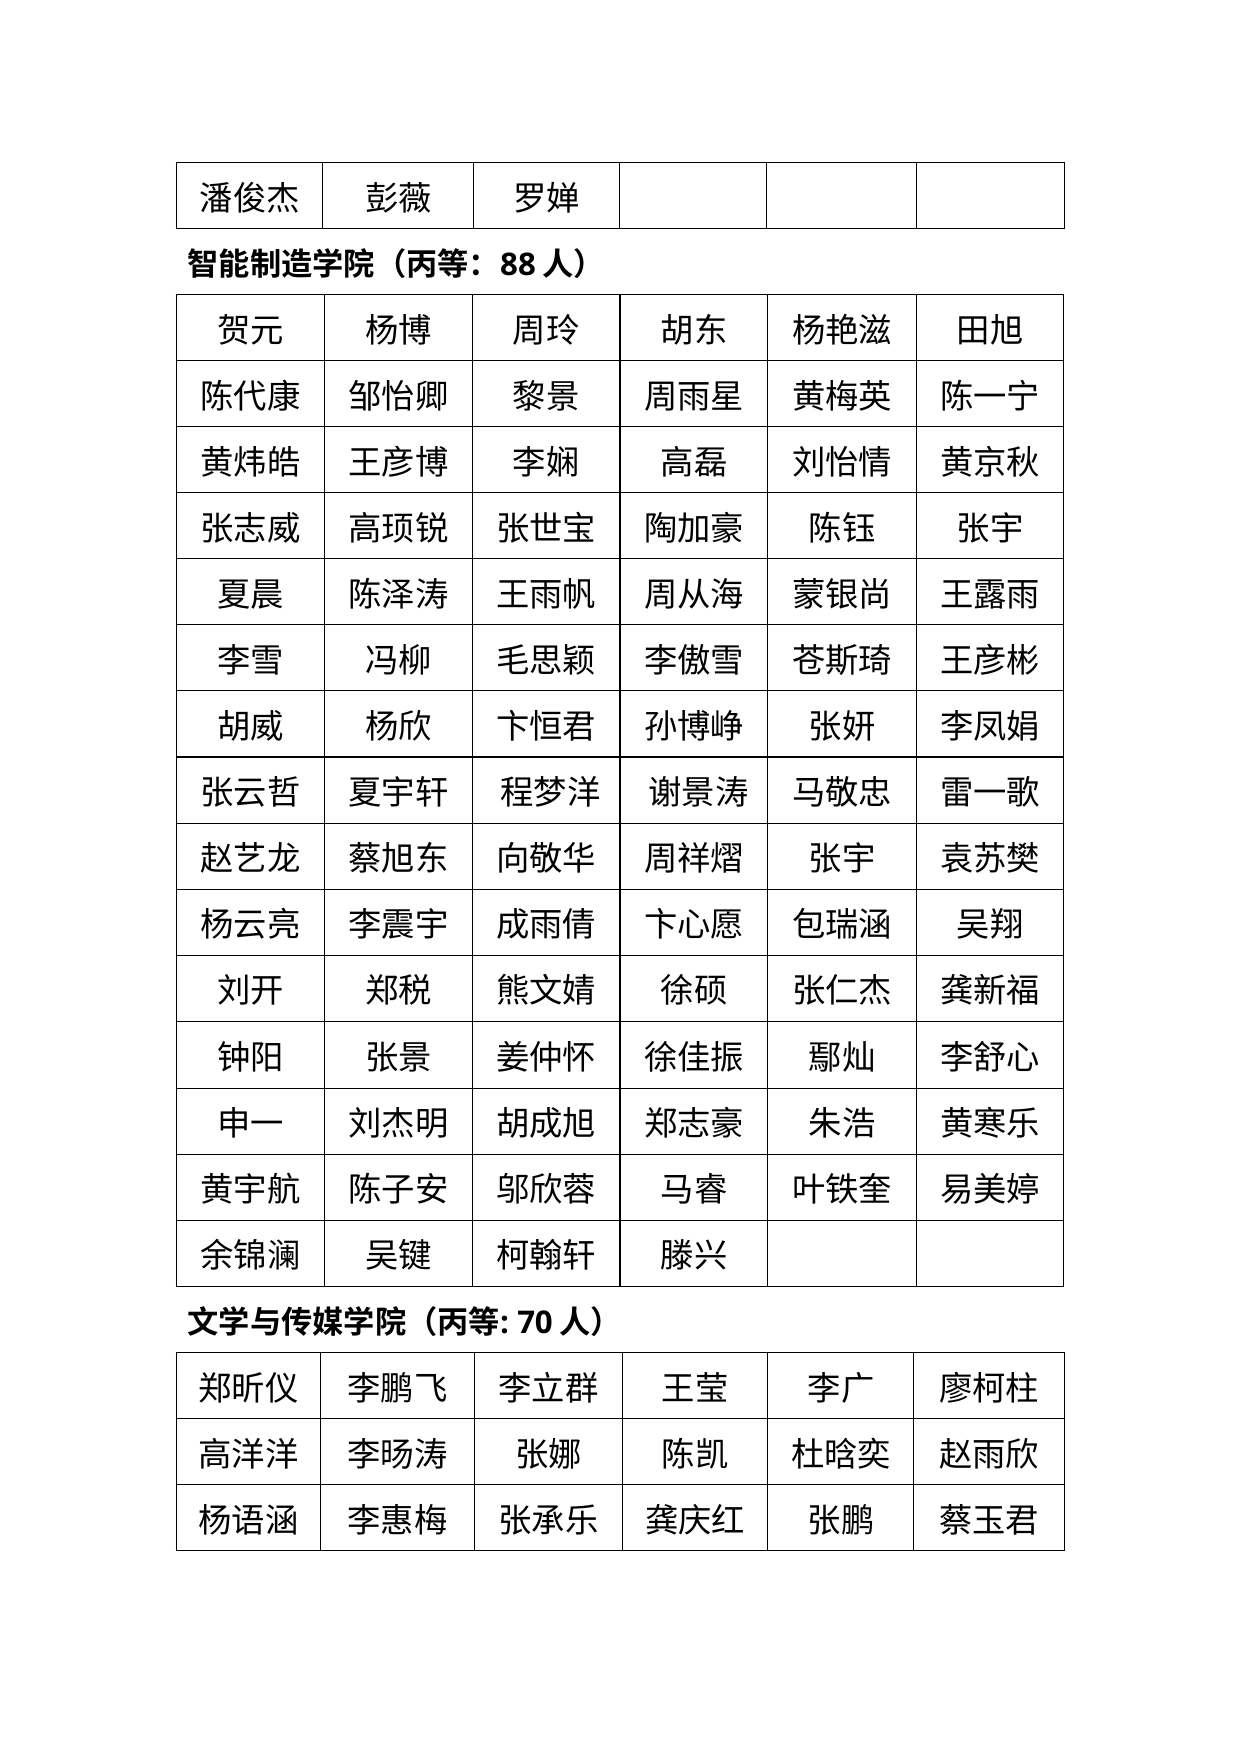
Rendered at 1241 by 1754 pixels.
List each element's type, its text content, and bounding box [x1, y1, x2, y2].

table_cell 李傲雪 [621, 625, 767, 690]
table_cell 马敬忠 [768, 758, 916, 822]
table_cell 李旸涛 [321, 1419, 474, 1484]
table_cell 赵雨欣 [914, 1419, 1064, 1484]
table_cell 申一 [177, 1089, 324, 1154]
table_cell 陈代康 [177, 361, 324, 426]
table_cell 邹怡卿 [325, 361, 472, 426]
table_cell 高顼锐 [325, 493, 472, 558]
table_cell 邬欣蓉 [473, 1155, 619, 1220]
table_cell 李惠梅 [321, 1485, 474, 1550]
text 文学与传媒学院（丙等: 70人） [187, 1287, 1053, 1352]
table_cell 张宇 [917, 493, 1063, 558]
table_cell 蔡旭东 [325, 824, 472, 888]
table_cell 马睿 [621, 1155, 767, 1220]
table_cell 彭薇 [323, 163, 473, 228]
table_cell 刘杰明 [325, 1089, 472, 1154]
table_cell 赵艺龙 [177, 824, 324, 888]
table_cell 徐佳振 [621, 1022, 767, 1088]
table_cell 周雨星 [621, 361, 767, 426]
table_cell 王彦彬 [917, 625, 1063, 690]
table_cell [917, 163, 1064, 228]
table_header 李广 [768, 1353, 913, 1418]
table_cell 滕兴 [621, 1221, 767, 1286]
table_cell 周祥熠 [621, 824, 767, 888]
table_cell 谢景涛 [621, 758, 767, 822]
table_cell 钟阳 [177, 1022, 324, 1088]
table_header 李鹏飞 [321, 1353, 474, 1418]
table_header 杨博 [325, 295, 472, 360]
table_cell 包瑞涵 [768, 890, 916, 954]
table_cell 吴翔 [917, 890, 1063, 954]
table_header 周玲 [473, 295, 619, 360]
table_cell 苍斯琦 [768, 625, 916, 690]
table_cell 张世宝 [473, 493, 619, 558]
table_header 郑昕仪 [177, 1353, 320, 1418]
table_cell 陈一宁 [917, 361, 1063, 426]
table_cell 胡成旭 [473, 1089, 619, 1154]
table_cell 李凤娟 [917, 691, 1063, 756]
table_cell 张娜 [475, 1419, 622, 1484]
table_cell 罗婵 [474, 163, 619, 228]
table_header 杨艳滋 [768, 295, 916, 360]
table_cell 陈钰 [768, 493, 916, 558]
table_cell 卞心愿 [621, 890, 767, 954]
table_cell 张宇 [768, 824, 916, 888]
table_cell 黎景 [473, 361, 619, 426]
table_cell 蒙银尚 [768, 559, 916, 624]
table_cell 王彦博 [325, 427, 472, 492]
table_header 廖柯柱 [914, 1353, 1064, 1418]
table_cell 夏晨 [177, 559, 324, 624]
table_cell 潘俊杰 [177, 163, 322, 228]
table_cell 龚庆红 [623, 1485, 767, 1550]
table_cell 张鹏 [768, 1485, 913, 1550]
table_cell 陈凯 [623, 1419, 767, 1484]
table_cell 朱浩 [768, 1089, 916, 1154]
table_cell 杨欣 [325, 691, 472, 756]
table_cell 易美婷 [917, 1155, 1063, 1220]
table_cell 王露雨 [917, 559, 1063, 624]
table_cell 熊文婧 [473, 956, 619, 1021]
table_cell 柯翰轩 [473, 1221, 619, 1286]
table_cell 冯柳 [325, 625, 472, 690]
table_header 王莹 [623, 1353, 767, 1418]
table_cell 黄宇航 [177, 1155, 324, 1220]
table_cell 张妍 [768, 691, 916, 756]
table_cell 姜仲怀 [473, 1022, 619, 1088]
table_cell 张志威 [177, 493, 324, 558]
table_cell 高洋洋 [177, 1419, 320, 1484]
table_cell [620, 163, 766, 228]
table_cell 李舒心 [917, 1022, 1063, 1088]
table_header 田旭 [917, 295, 1063, 360]
table_cell 陈子安 [325, 1155, 472, 1220]
table_cell 张承乐 [475, 1485, 622, 1550]
table_cell 杜晗奕 [768, 1419, 913, 1484]
table_cell 周从海 [621, 559, 767, 624]
table_cell 叶铁奎 [768, 1155, 916, 1220]
table_cell 刘怡情 [768, 427, 916, 492]
table_cell 毛思颖 [473, 625, 619, 690]
table_cell 杨云亮 [177, 890, 324, 954]
table_cell 黄寒乐 [917, 1089, 1063, 1154]
table_cell 余锦澜 [177, 1221, 324, 1286]
table_header 李立群 [475, 1353, 622, 1418]
text 智能制造学院（丙等：88人） [187, 229, 1053, 294]
table_cell 张景 [325, 1022, 472, 1088]
table_cell 孙博峥 [621, 691, 767, 756]
table_cell 李震宇 [325, 890, 472, 954]
table_cell 张仁杰 [768, 956, 916, 1021]
table_cell [917, 1221, 1063, 1286]
table_cell 蔡玉君 [914, 1485, 1064, 1550]
table_cell 夏宇轩 [325, 758, 472, 822]
table_cell [768, 1221, 916, 1286]
table_cell 袁苏樊 [917, 824, 1063, 888]
table_cell 龚新福 [917, 956, 1063, 1021]
table_cell 黄梅英 [768, 361, 916, 426]
table_cell 郑税 [325, 956, 472, 1021]
table_cell 郑志豪 [621, 1089, 767, 1154]
table_cell 鄢灿 [768, 1022, 916, 1088]
table_cell 李娴 [473, 427, 619, 492]
table_header 贺元 [177, 295, 324, 360]
table_cell 胡威 [177, 691, 324, 756]
table_cell 程梦洋 [473, 758, 619, 822]
table_cell 卞恒君 [473, 691, 619, 756]
table_cell 高磊 [621, 427, 767, 492]
table_cell 王雨帆 [473, 559, 619, 624]
table_cell 向敬华 [473, 824, 619, 888]
table_cell 陈泽涛 [325, 559, 472, 624]
table_cell 徐硕 [621, 956, 767, 1021]
table_header 胡东 [621, 295, 767, 360]
table_cell 李雪 [177, 625, 324, 690]
table_cell 张云哲 [177, 758, 324, 822]
table_cell [767, 163, 916, 228]
table_cell 刘开 [177, 956, 324, 1021]
table_cell 黄京秋 [917, 427, 1063, 492]
table_cell 黄炜皓 [177, 427, 324, 492]
table_cell 陶加豪 [621, 493, 767, 558]
table_cell 成雨倩 [473, 890, 619, 954]
table_cell 杨语涵 [177, 1485, 320, 1550]
table_cell 吴键 [325, 1221, 472, 1286]
table_cell 雷一歌 [917, 758, 1063, 822]
